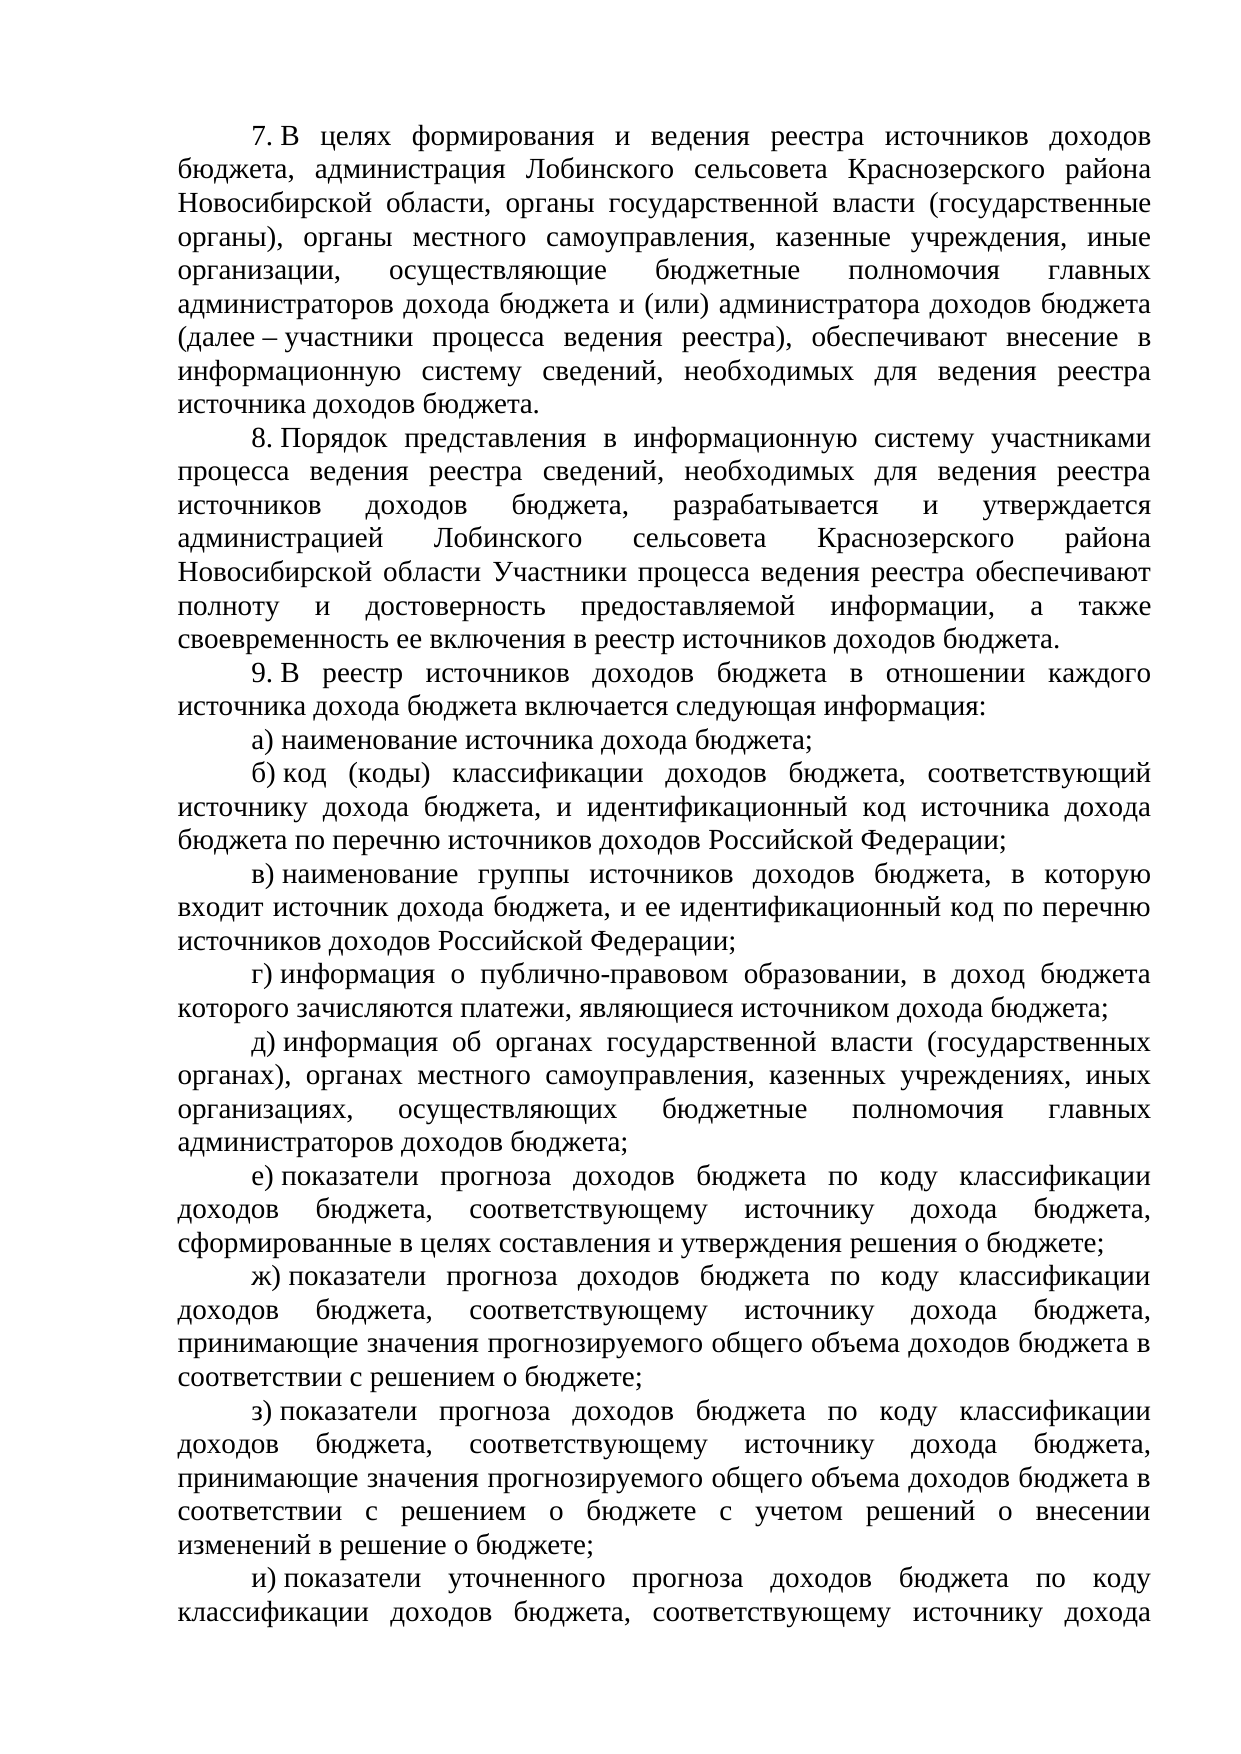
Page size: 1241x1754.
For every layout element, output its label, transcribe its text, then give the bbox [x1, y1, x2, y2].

text 9. В реестр источников доходов бюджета в отношении каждого источника дохода бюджета включается следующая информация: [177, 655, 1152, 722]
text в) наименование группы источников доходов бюджета, в которую входит источник дохода бюджета, и ее идентификационный код по перечню источников доходов Российской Федерации; [177, 856, 1152, 957]
text 7. В целях формирования и ведения реестра источников доходов бюджета, администрация Лобинского сельсовета Краснозерского района Новосибирской области, органы государственной власти (государственные органы), органы местного самоуправления, казенные учреждения, иные организации, осуществляющие бюджетные полномочия главных администраторов дохода бюджета и (или) администратора доходов бюджета (далее – участники процесса ведения реестра), обеспечивают внесение в информационную систему сведений, необходимых для ведения реестра источника доходов бюджета. [177, 118, 1152, 420]
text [177, 1560, 1152, 1627]
text а) наименование источника дохода бюджета; [177, 722, 1152, 755]
text е) показатели прогноза доходов бюджета по коду классификации доходов бюджета, соответствующему источнику дохода бюджета, сформированные в целях составления и утверждения решения о бюджете; [177, 1158, 1152, 1258]
text г) информация о публично-правовом образовании, в доход бюджета которого зачисляются платежи, являющиеся источником дохода бюджета; [177, 957, 1152, 1024]
text б) код (коды) классификации доходов бюджета, соответствующий источнику дохода бюджета, и идентификационный код источника дохода бюджета по перечню источников доходов Российской Федерации; [177, 755, 1152, 856]
text д) информация об органах государственной власти (государственных органах), органах местного самоуправления, казенных учреждениях, иных организациях, осуществляющих бюджетные полномочия главных администраторов доходов бюджета; [177, 1024, 1152, 1158]
text з) показатели прогноза доходов бюджета по коду классификации доходов бюджета, соответствующему источнику дохода бюджета, принимающие значения прогнозируемого общего объема доходов бюджета в соответствии с решением о бюджете с учетом решений о внесении изменений в решение о бюджете; [177, 1393, 1152, 1560]
text 8. Порядок представления в информационную систему участниками процесса ведения реестра сведений, необходимых для ведения реестра источников доходов бюджета, разрабатывается и утверждается администрацией Лобинского сельсовета Краснозерского района Новосибирской области Участники процесса ведения реестра обеспечивают полноту и достоверность предоставляемой информации, а также своевременность ее включения в реестр источников доходов бюджета. [177, 420, 1152, 655]
text ж) показатели прогноза доходов бюджета по коду классификации доходов бюджета, соответствующему источнику дохода бюджета, принимающие значения прогнозируемого общего объема доходов бюджета в соответствии с решением о бюджете; [177, 1258, 1152, 1393]
